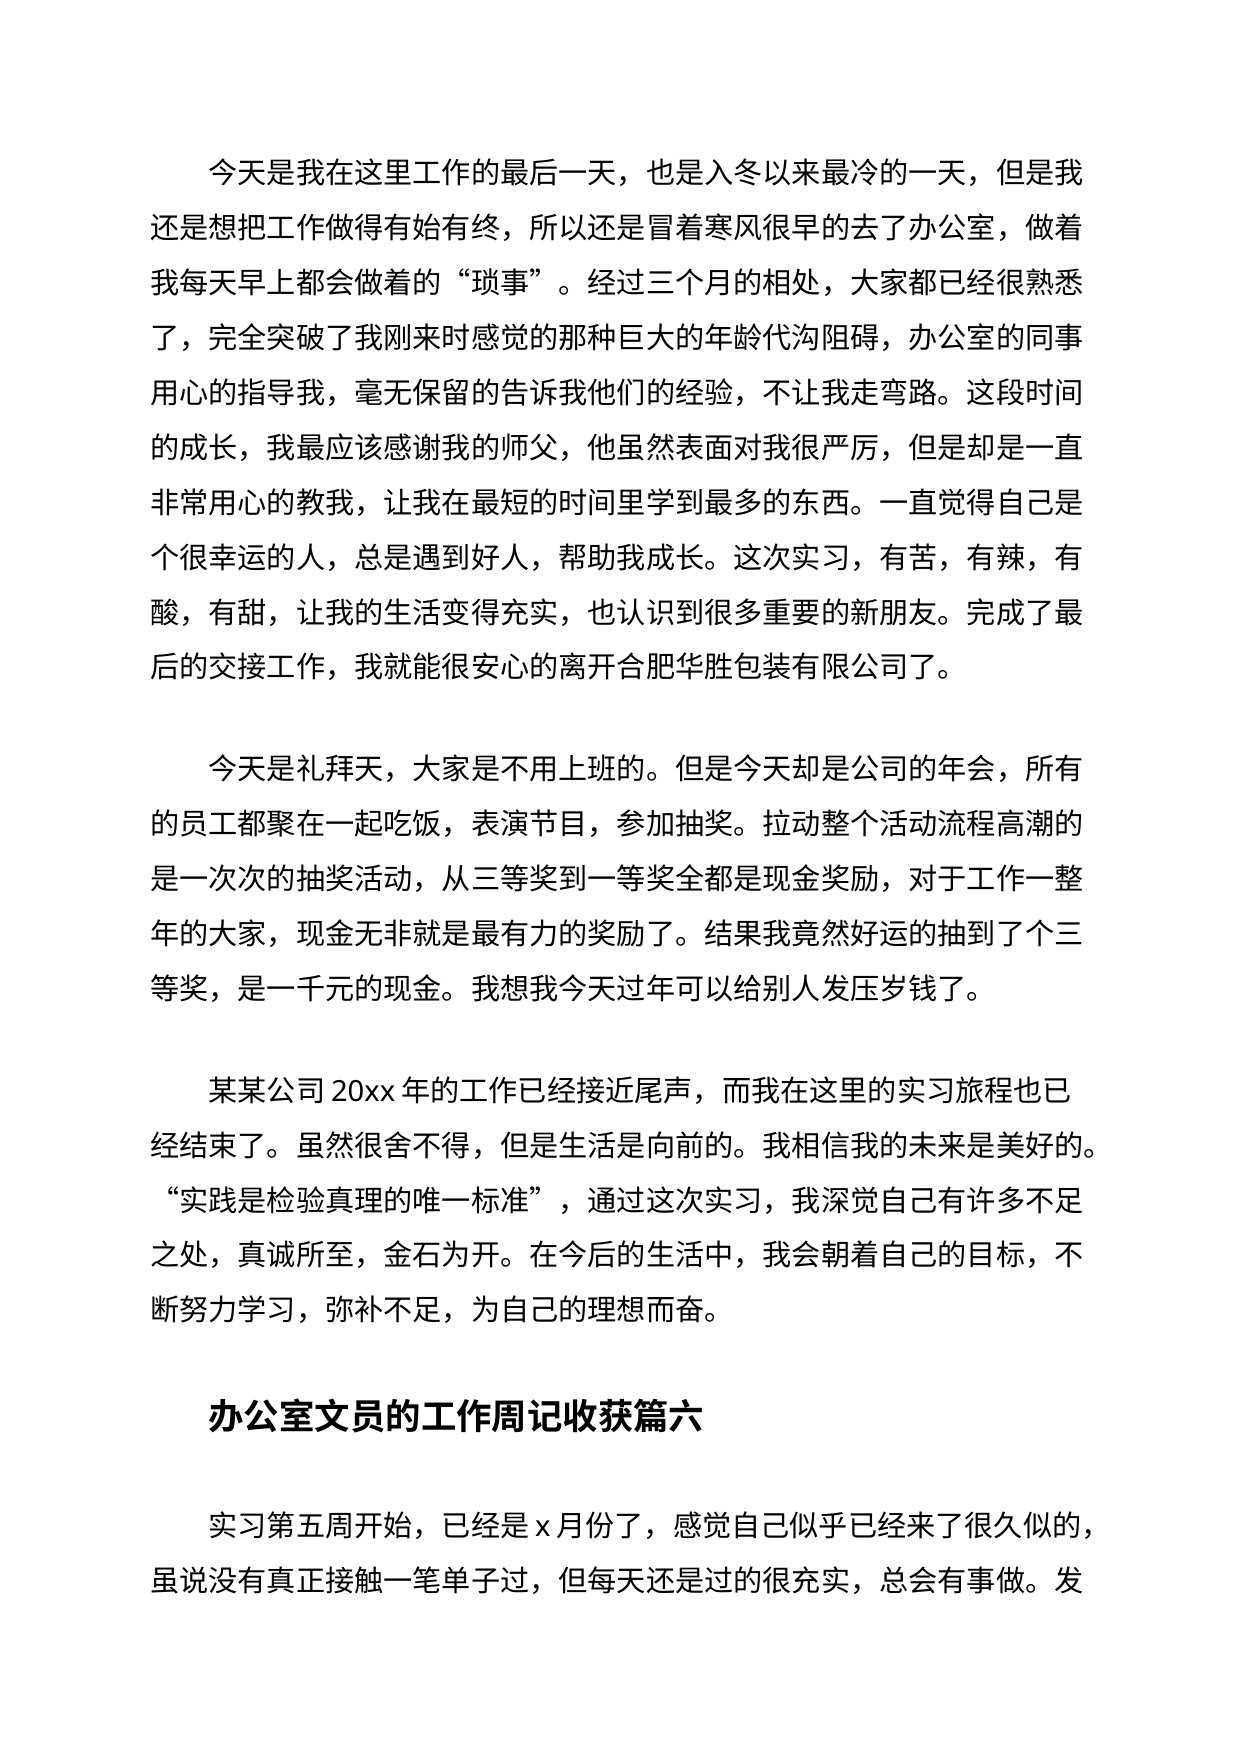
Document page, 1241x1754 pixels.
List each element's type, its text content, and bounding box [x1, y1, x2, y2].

text 某某公司20xx年的工作已经接近尾声，而我在这里的实习旅程也已经结束了。虽然很舍不得，但是生活是向前的。我相信我的未来是美好的。“实践是检验真理的唯一标准”，通过这次实习，我深觉自己有许多不足之处，真诚所至，金石为开。在今后的生活中，我会朝着自己的目标，不断努力学习，弥补不足，为自己的理想而奋。 [150, 1067, 1090, 1329]
text 今天是我在这里工作的最后一天，也是入冬以来最冷的一天，但是我还是想把工作做得有始有终，所以还是冒着寒风很早的去了办公室，做着我每天早上都会做着的“琐事”。经过三个月的相处，大家都已经很熟悉了，完全突破了我刚来时感觉的那种巨大的年龄代沟阻碍，办公室的同事用心的指导我，毫无保留的告诉我他们的经验，不让我走弯路。这段时间的成长，我最应该感谢我的师父，他虽然表面对我很严厉，但是却是一直非常用心的教我，让我在最短的时间里学到最多的东西。一直觉得自己是个很幸运的人，总是遇到好人，帮助我成长。这次实习，有苦，有辣，有酸，有甜，让我的生活变得充实，也认识到很多重要的新朋友。完成了最后的交接工作，我就能很安心的离开合肥华胜包装有限公司了。 [150, 150, 1090, 686]
text 办公室文员的工作周记收获篇六 [150, 1389, 1090, 1440]
text 今天是礼拜天，大家是不用上班的。但是今天却是公司的年会，所有的员工都聚在一起吃饭，表演节目，参加抽奖。拉动整个活动流程高潮的是一次次的抽奖活动，从三等奖到一等奖全都是现金奖励，对于工作一整年的大家，现金无非就是最有力的奖励了。结果我竟然好运的抽到了个三等奖，是一千元的现金。我想我今天过年可以给别人发压岁钱了。 [150, 746, 1090, 1008]
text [150, 1502, 1090, 1599]
